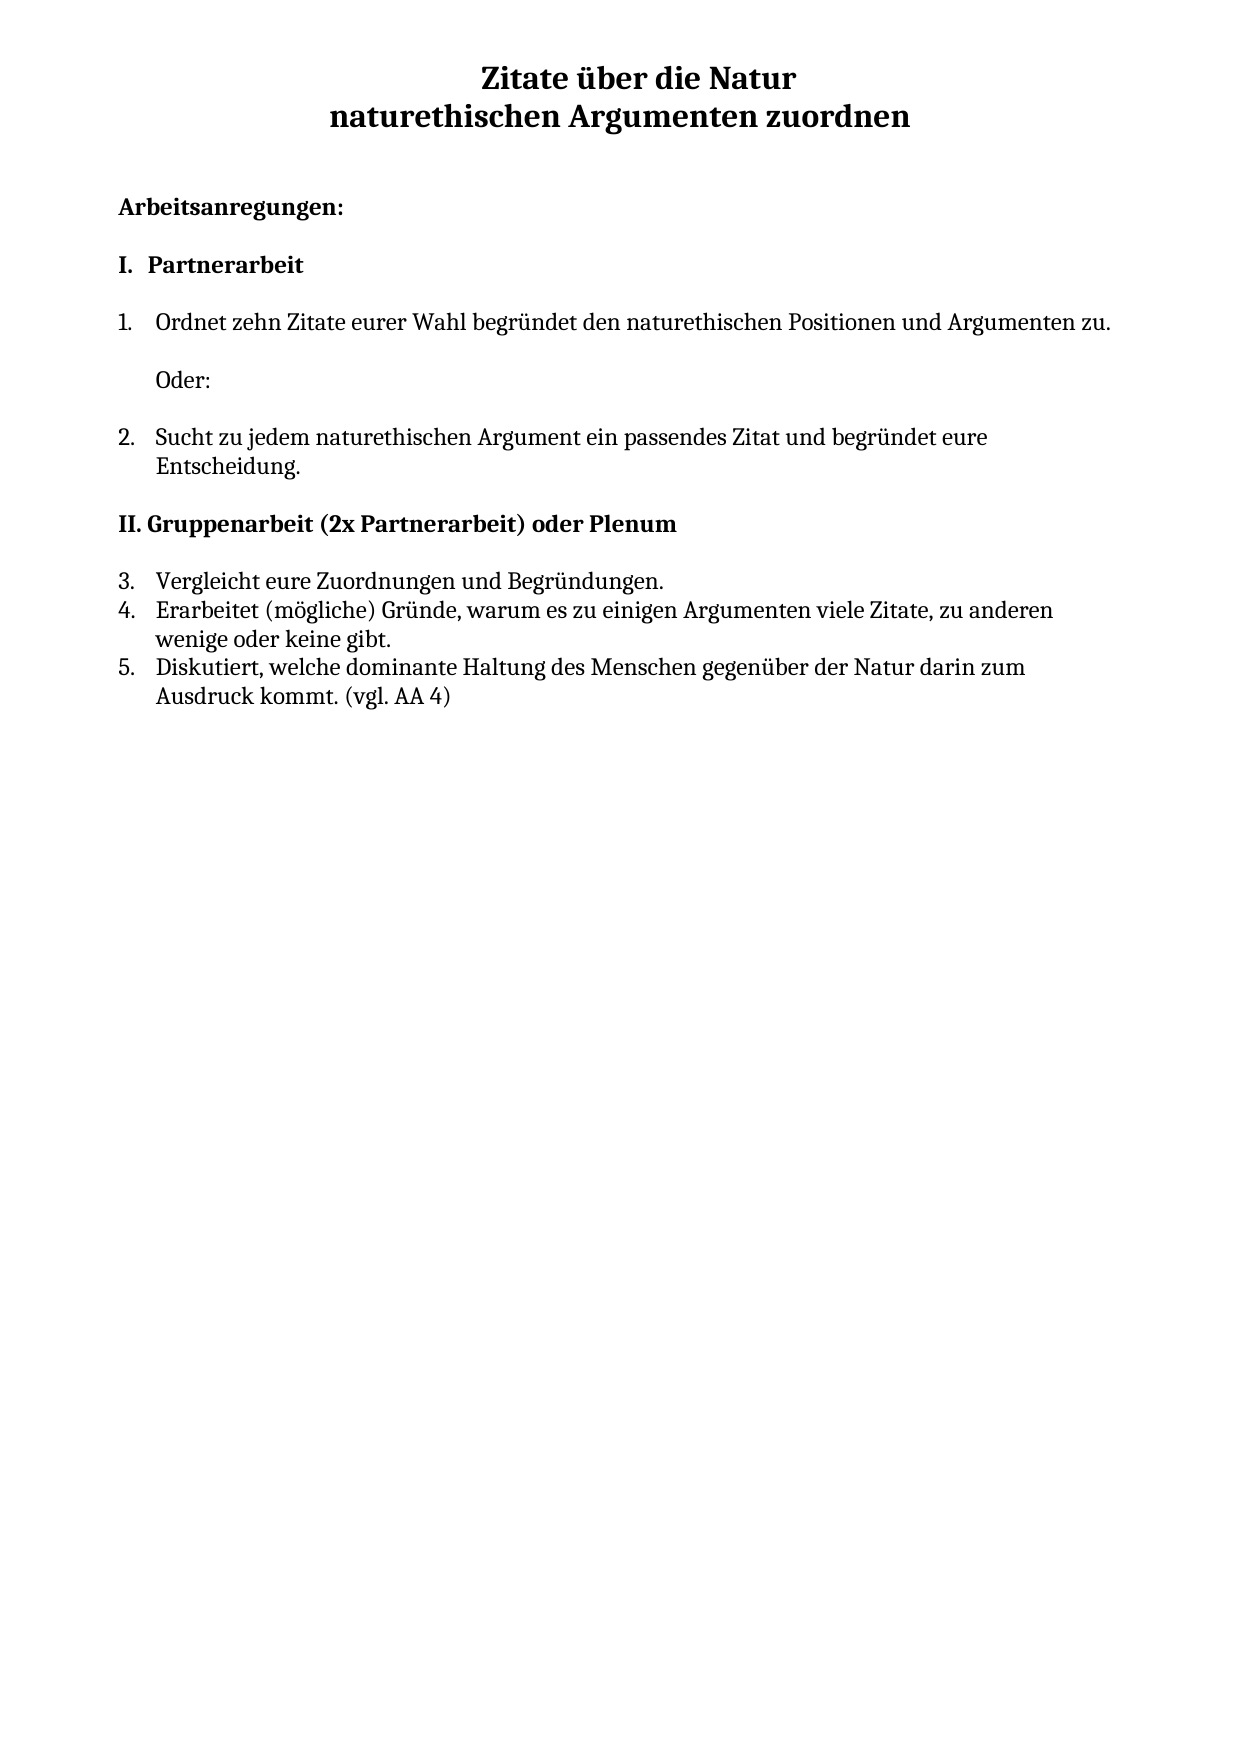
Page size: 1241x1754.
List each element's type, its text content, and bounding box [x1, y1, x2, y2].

list Ordnet zehn Zitate eurer Wahl begründet den naturethischen Positionen und Argumenten zu. [118, 308, 1122, 337]
text II. Gruppenarbeit (2x Partnerarbeit) oder Plenum [118, 509, 1122, 538]
list Partnerarbeit [118, 251, 1122, 279]
text Zitate über die Natur [156, 59, 1122, 97]
list Erarbeitet (mögliche) Gründe, warum es zu einigen Argumenten viele Zitate, zu anderen wenige oder keine gibt. [118, 596, 1122, 653]
text Oder: [156, 366, 1122, 394]
text naturethischen Argumenten zuordnen [118, 97, 1122, 136]
list Vergleicht eure Zuordnungen und Begründungen. [118, 567, 1122, 596]
text Arbeitsanregungen: [118, 193, 1122, 222]
list Sucht zu jedem naturethischen Argument ein passendes Zitat und begründet eure Entscheidung. [118, 423, 1122, 481]
list Diskutiert, welche dominante Haltung des Menschen gegenüber der Natur darin zum Ausdruck kommt. (vgl. AA 4) [118, 653, 1122, 711]
